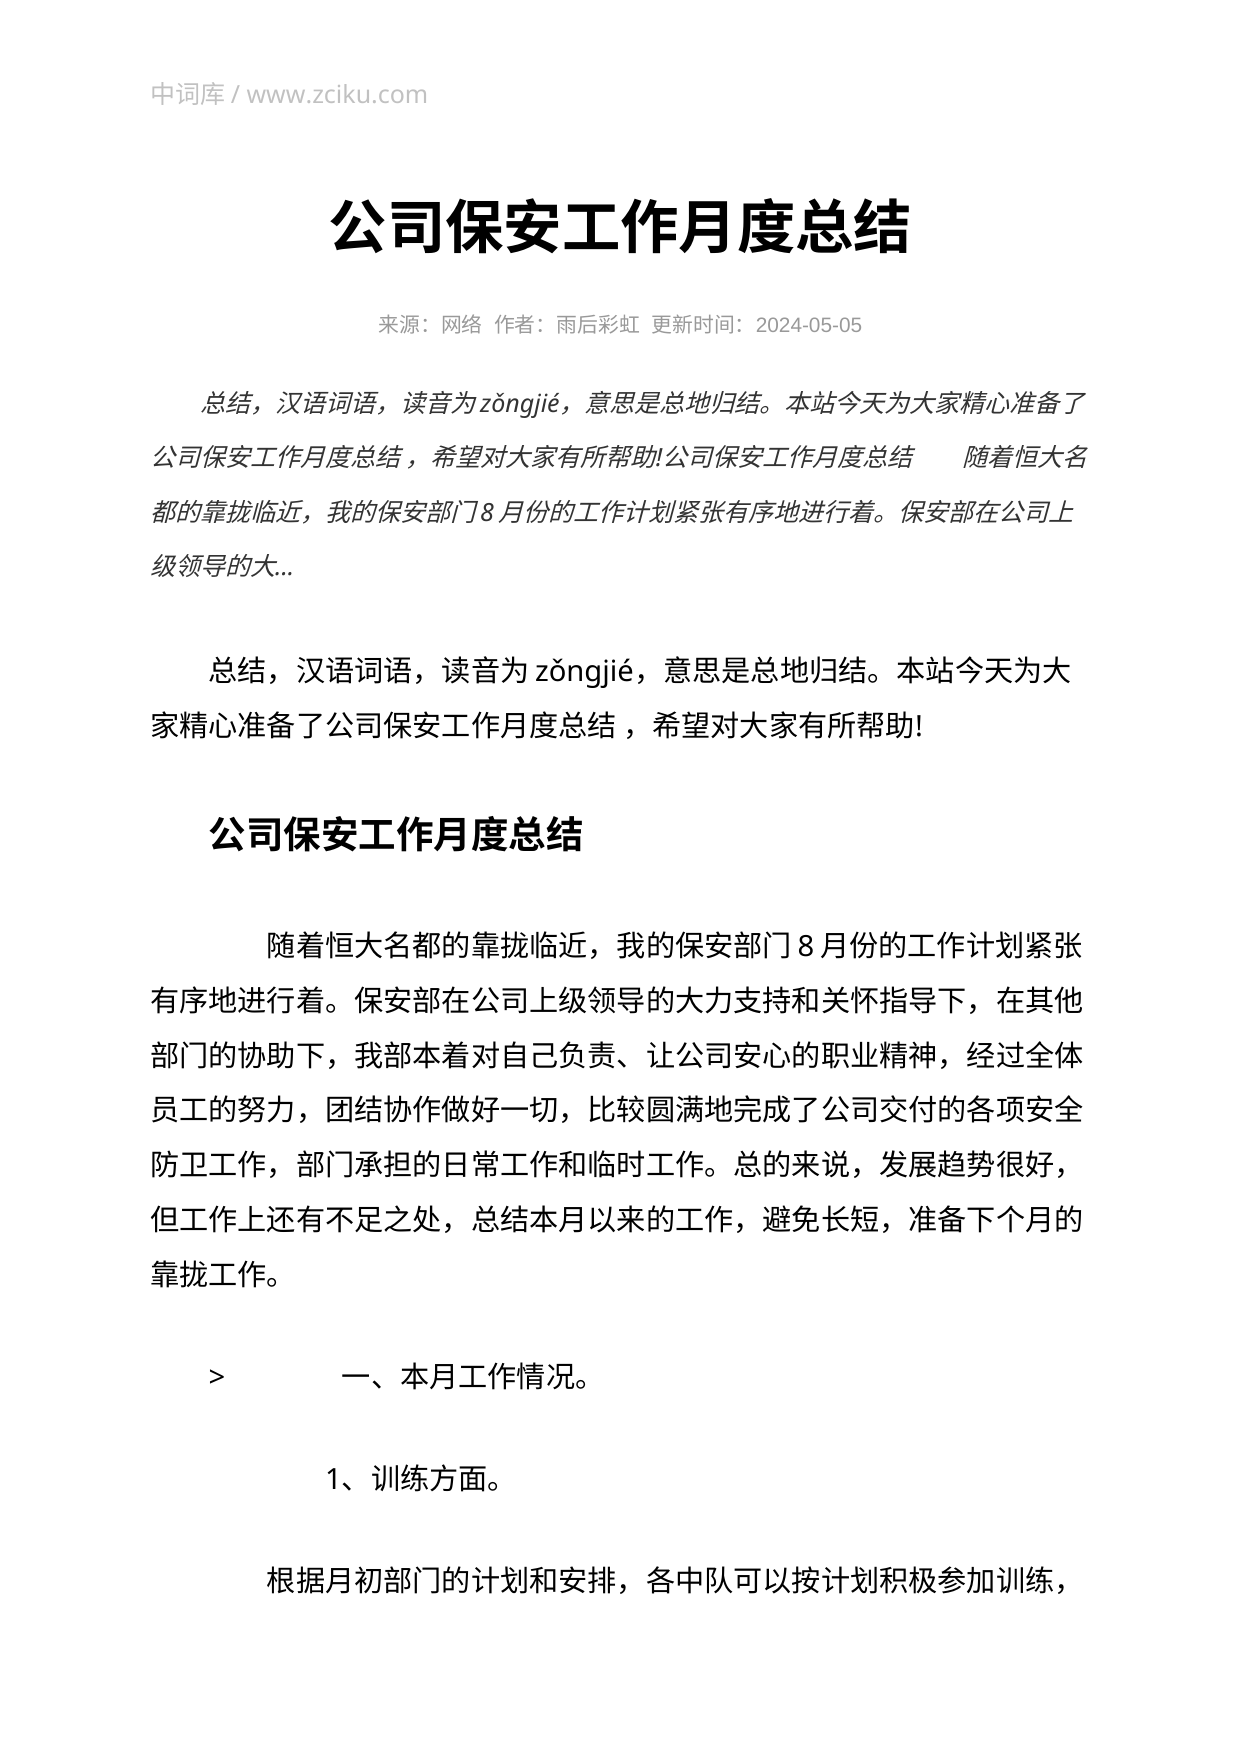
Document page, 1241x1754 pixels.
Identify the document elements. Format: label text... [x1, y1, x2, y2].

text 1、训练方面。 [150, 1455, 1090, 1498]
subtitle 公司保安工作月度总结 [150, 181, 1090, 266]
text 公司保安工作月度总结 [150, 805, 1090, 859]
text > 一、本月工作情况。 [150, 1353, 1090, 1396]
text 总结，汉语词语，读音为zǒngjié，意思是总地归结。本站今天为大家精心准备了公司保安工作月度总结 ，希望对大家有所帮助! [150, 648, 1090, 745]
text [150, 1557, 1090, 1600]
text 随着恒大名都的靠拢临近，我的保安部门8月份的工作计划紧张有序地进行着。保安部在公司上级领导的大力支持和关怀指导下，在其他部门的协助下，我部本着对自己负责、让公司安心的职业精神，经过全体员工的努力，团结协作做好一切，比较圆满地完成了公司交付的各项安全防卫工作，部门承担的日常工作和临时工作。总的来说，发展趋势很好，但工作上还有不足之处，总结本月以来的工作，避免长短，准备下个月的靠拢工作。 [150, 922, 1090, 1294]
text 来源：网络 作者：雨后彩虹 更新时间：2024-05-05 [150, 313, 1090, 337]
text 总结，汉语词语，读音为zǒngjié，意思是总地归结。本站今天为大家精心准备了公司保安工作月度总结 ，希望对大家有所帮助!公司保安工作月度总结 随着恒大名都的靠拢临近，我的保安部门8月份的工作计划紧张有序地进行着。保安部在公司上级领导的大... [150, 383, 1090, 583]
